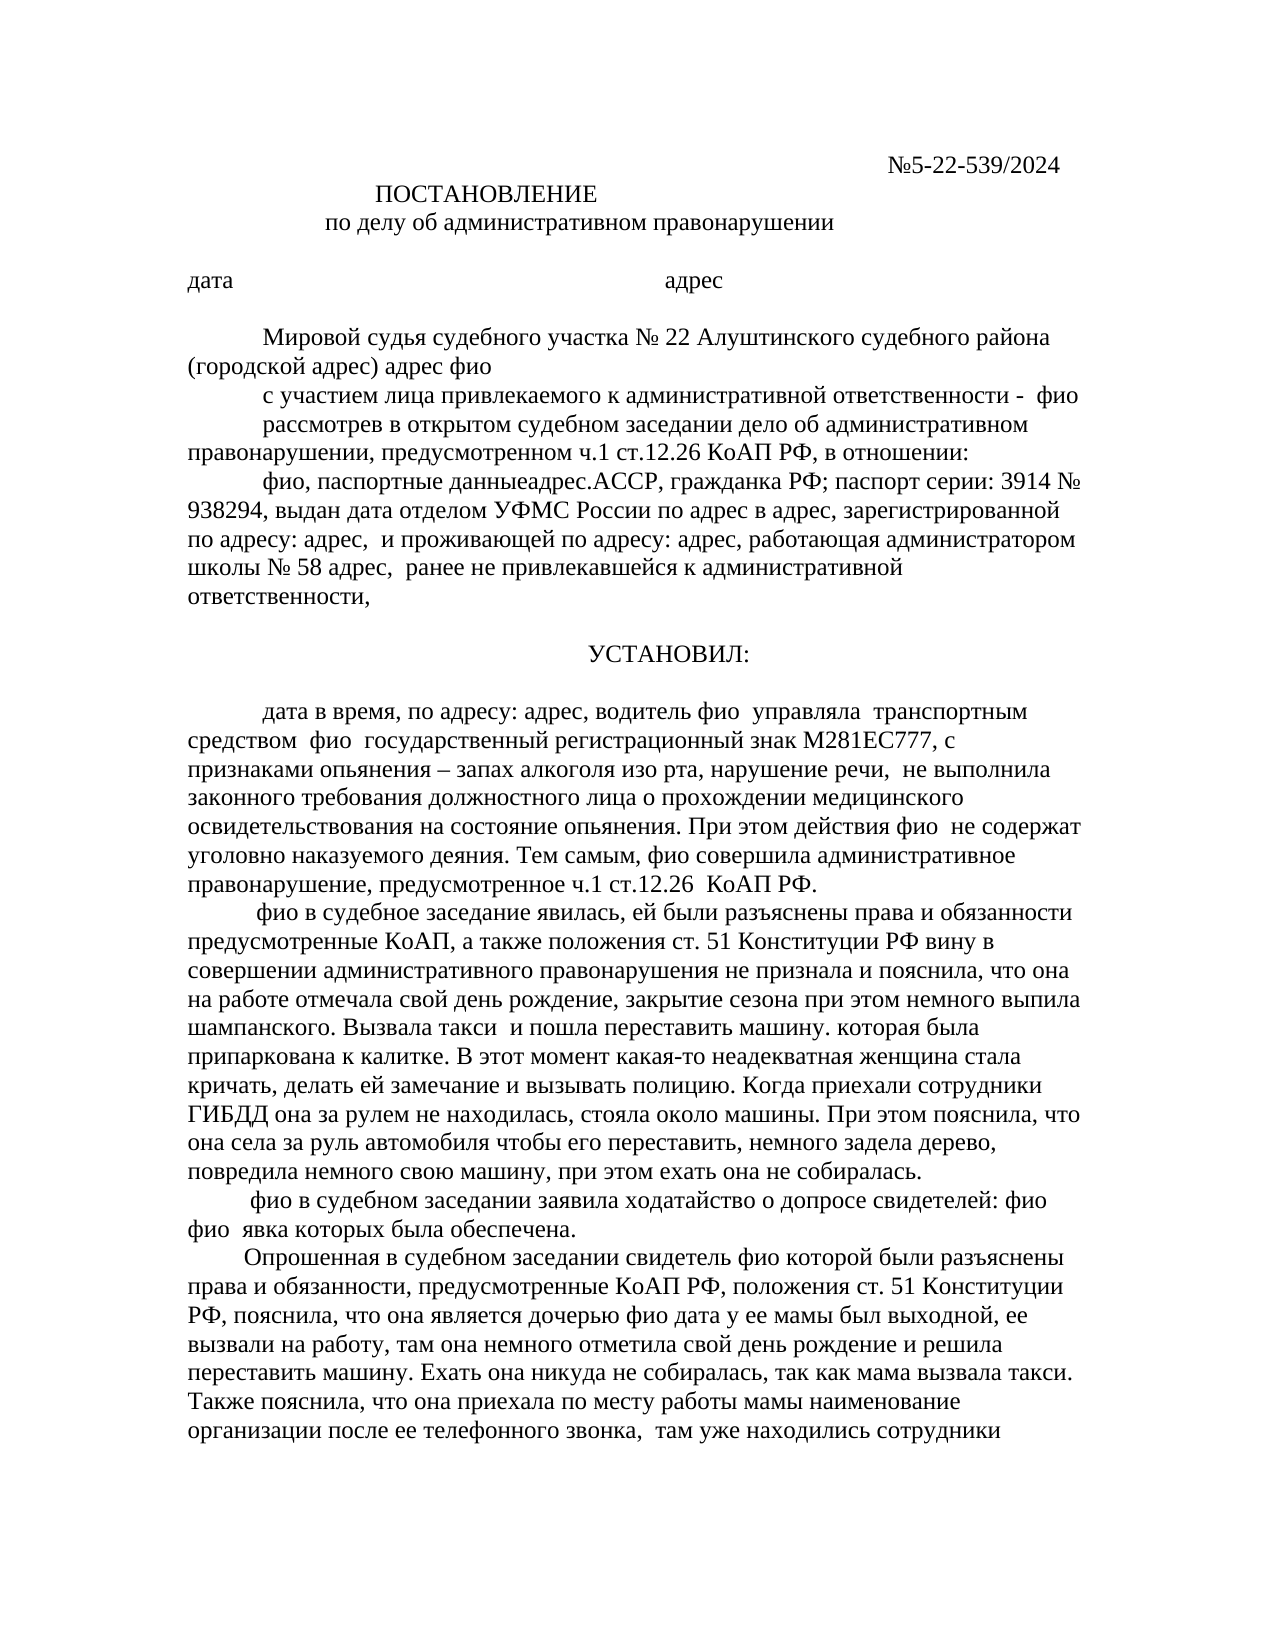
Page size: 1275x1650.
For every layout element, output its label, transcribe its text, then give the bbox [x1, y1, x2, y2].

text ПОСТАНОВЛЕНИЕ [187, 179, 1087, 207]
text Мировой судья судебного участка № 22 Алуштинского судебного района (городской адрес) адрес фио [187, 322, 1087, 380]
text фио, паспортные данныеадрес.АССР, гражданка РФ; паспорт серии: 3914 № 938294, выдан дата отделом УФМС России по адрес в адрес, зарегистрированной по адресу: адрес, и проживающей по адресу: адрес, работающая администратором школы № 58 адрес, ранее не привлекавшейся к административной ответственности, [187, 466, 1087, 610]
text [187, 1242, 1087, 1444]
text фио в судебное заседание явилась, ей были разъяснены права и обязанности предусмотренные КоАП, а также положения ст. 51 Конституции РФ вину в совершении административного правонарушения не признала и пояснила, что она на работе отмечала свой день рождение, закрытие сезона при этом немного выпила шампанского. Вызвала такси и пошла переставить машину. которая была припаркована к калитке. В этот момент какая-то неадекватная женщина стала кричать, делать ей замечание и вызывать полицию. Когда приехали сотрудники ГИБДД она за рулем не находилась, стояла около машины. При этом пояснила, что она села за руль автомобиля чтобы его переставить, немного задела дерево, повредила немного свою машину, при этом ехать она не собиралась. [187, 897, 1087, 1185]
text дата адрес [187, 265, 1087, 294]
text УСТАНОВИЛ: [187, 639, 1087, 667]
text по делу об административном правонарушении [187, 207, 1087, 236]
text рассмотрев в открытом судебном заседании дело об административном правонарушении, предусмотренном ч.1 ст.12.26 КоАП РФ, в отношении: [187, 409, 1087, 466]
text фио в судебном заседании заявила ходатайство о допросе свидетелей: фио фио явка которых была обеспечена. [187, 1185, 1087, 1242]
text с участием лица привлекаемого к административной ответственности - фио [187, 380, 1087, 409]
text №5-22-539/2024 [187, 150, 1087, 179]
text дата в время, по адресу: адрес, водитель фио управляла транспортным средством фио государственный регистрационный знак М281ЕС777, с признаками опьянения – запах алкоголя изо рта, нарушение речи, не выполнила законного требования должностного лица о прохождении медицинского освидетельствования на состояние опьянения. При этом действия фио не содержат уголовно наказуемого деяния. Тем самым, фио совершила административное правонарушение, предусмотренное ч.1 ст.12.26 КоАП РФ. [187, 696, 1087, 897]
